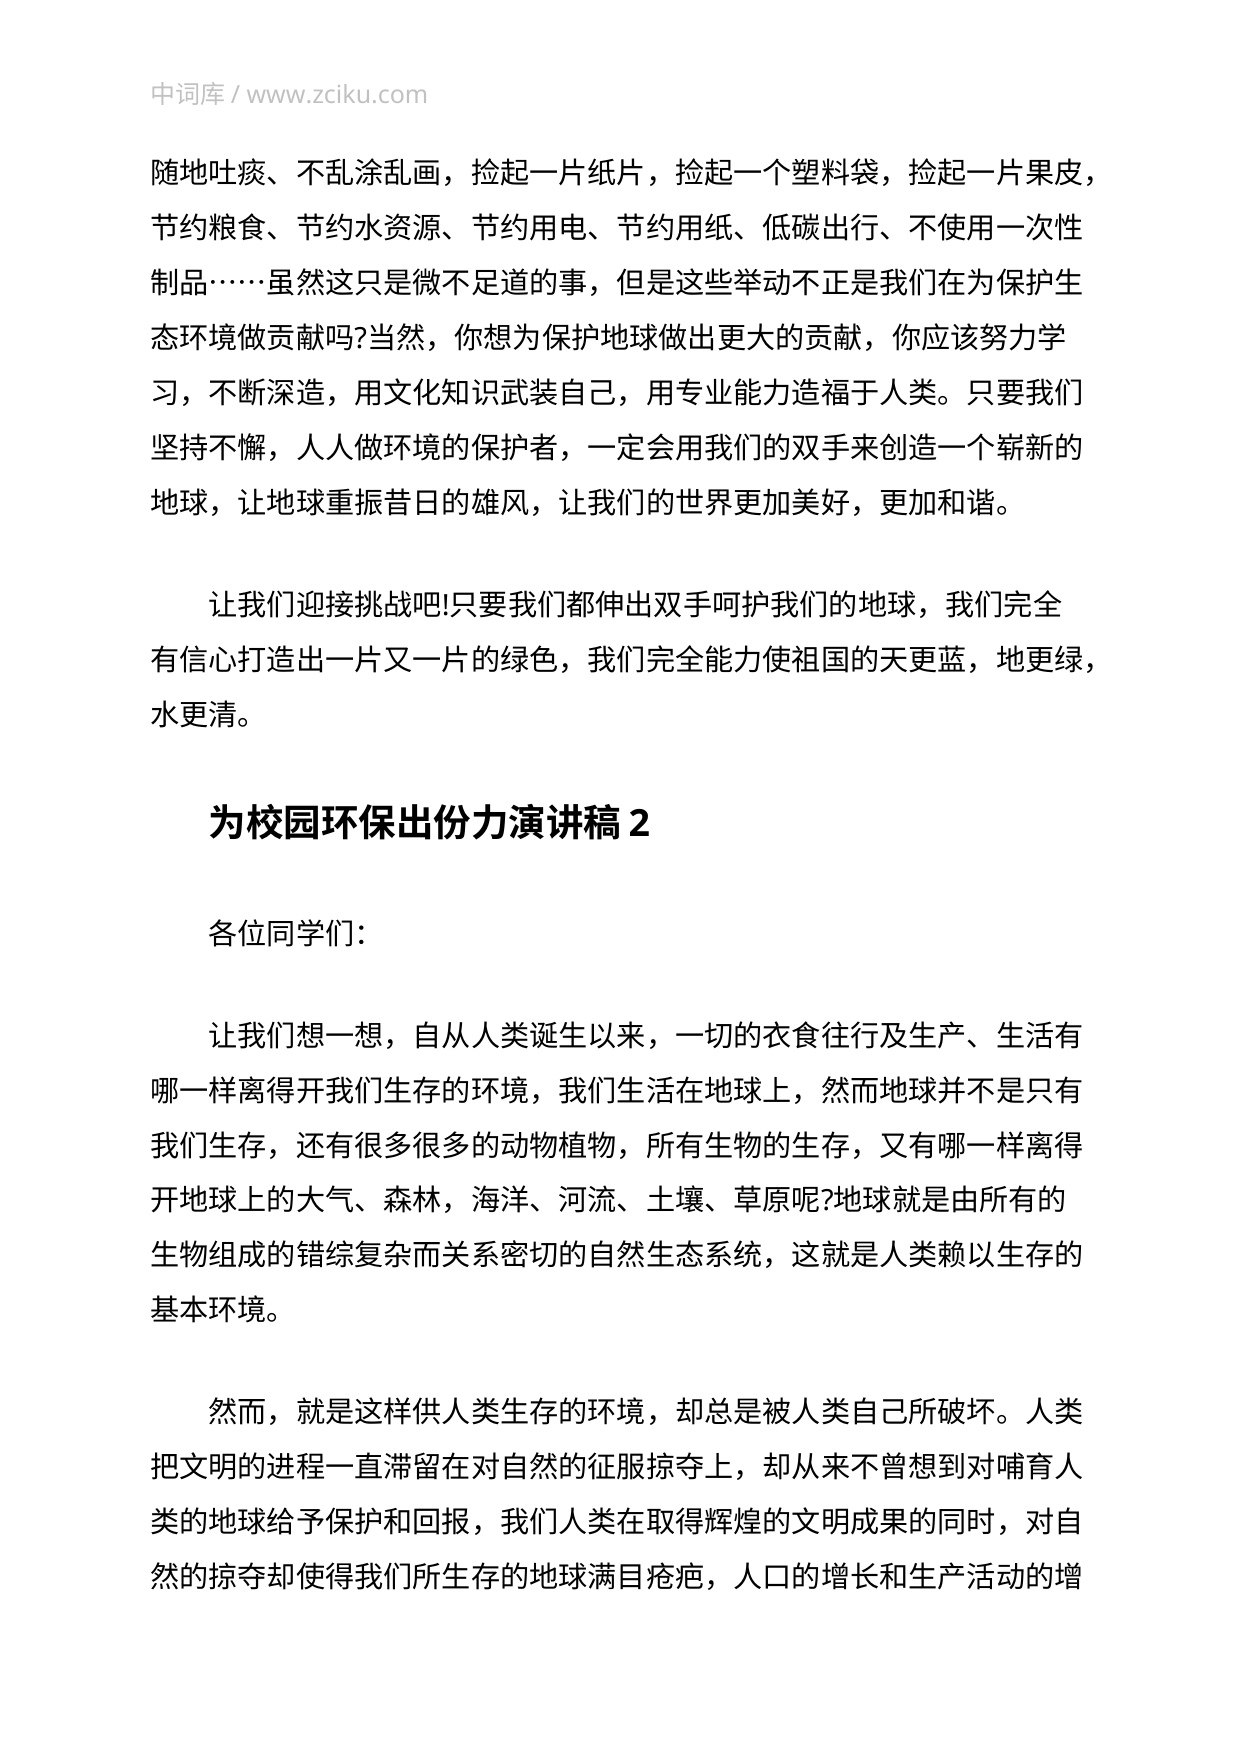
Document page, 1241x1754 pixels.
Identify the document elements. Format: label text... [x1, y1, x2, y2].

text 让我们迎接挑战吧!只要我们都伸出双手呵护我们的地球，我们完全有信心打造出一片又一片的绿色，我们完全能力使祖国的天更蓝，地更绿，水更清。 [150, 581, 1090, 733]
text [150, 150, 1090, 522]
text 为校园环保出份力演讲稿2 [150, 793, 1090, 847]
text 各位同学们： [150, 911, 1090, 953]
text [150, 1389, 1090, 1596]
text 让我们想一想，自从人类诞生以来，一切的衣食往行及生产、生活有哪一样离得开我们生存的环境，我们生活在地球上，然而地球并不是只有我们生存，还有很多很多的动物植物，所有生物的生存，又有哪一样离得开地球上的大气、森林，海洋、河流、土壤、草原呢?地球就是由所有的生物组成的错综复杂而关系密切的自然生态系统，这就是人类赖以生存的基本环境。 [150, 1012, 1090, 1329]
